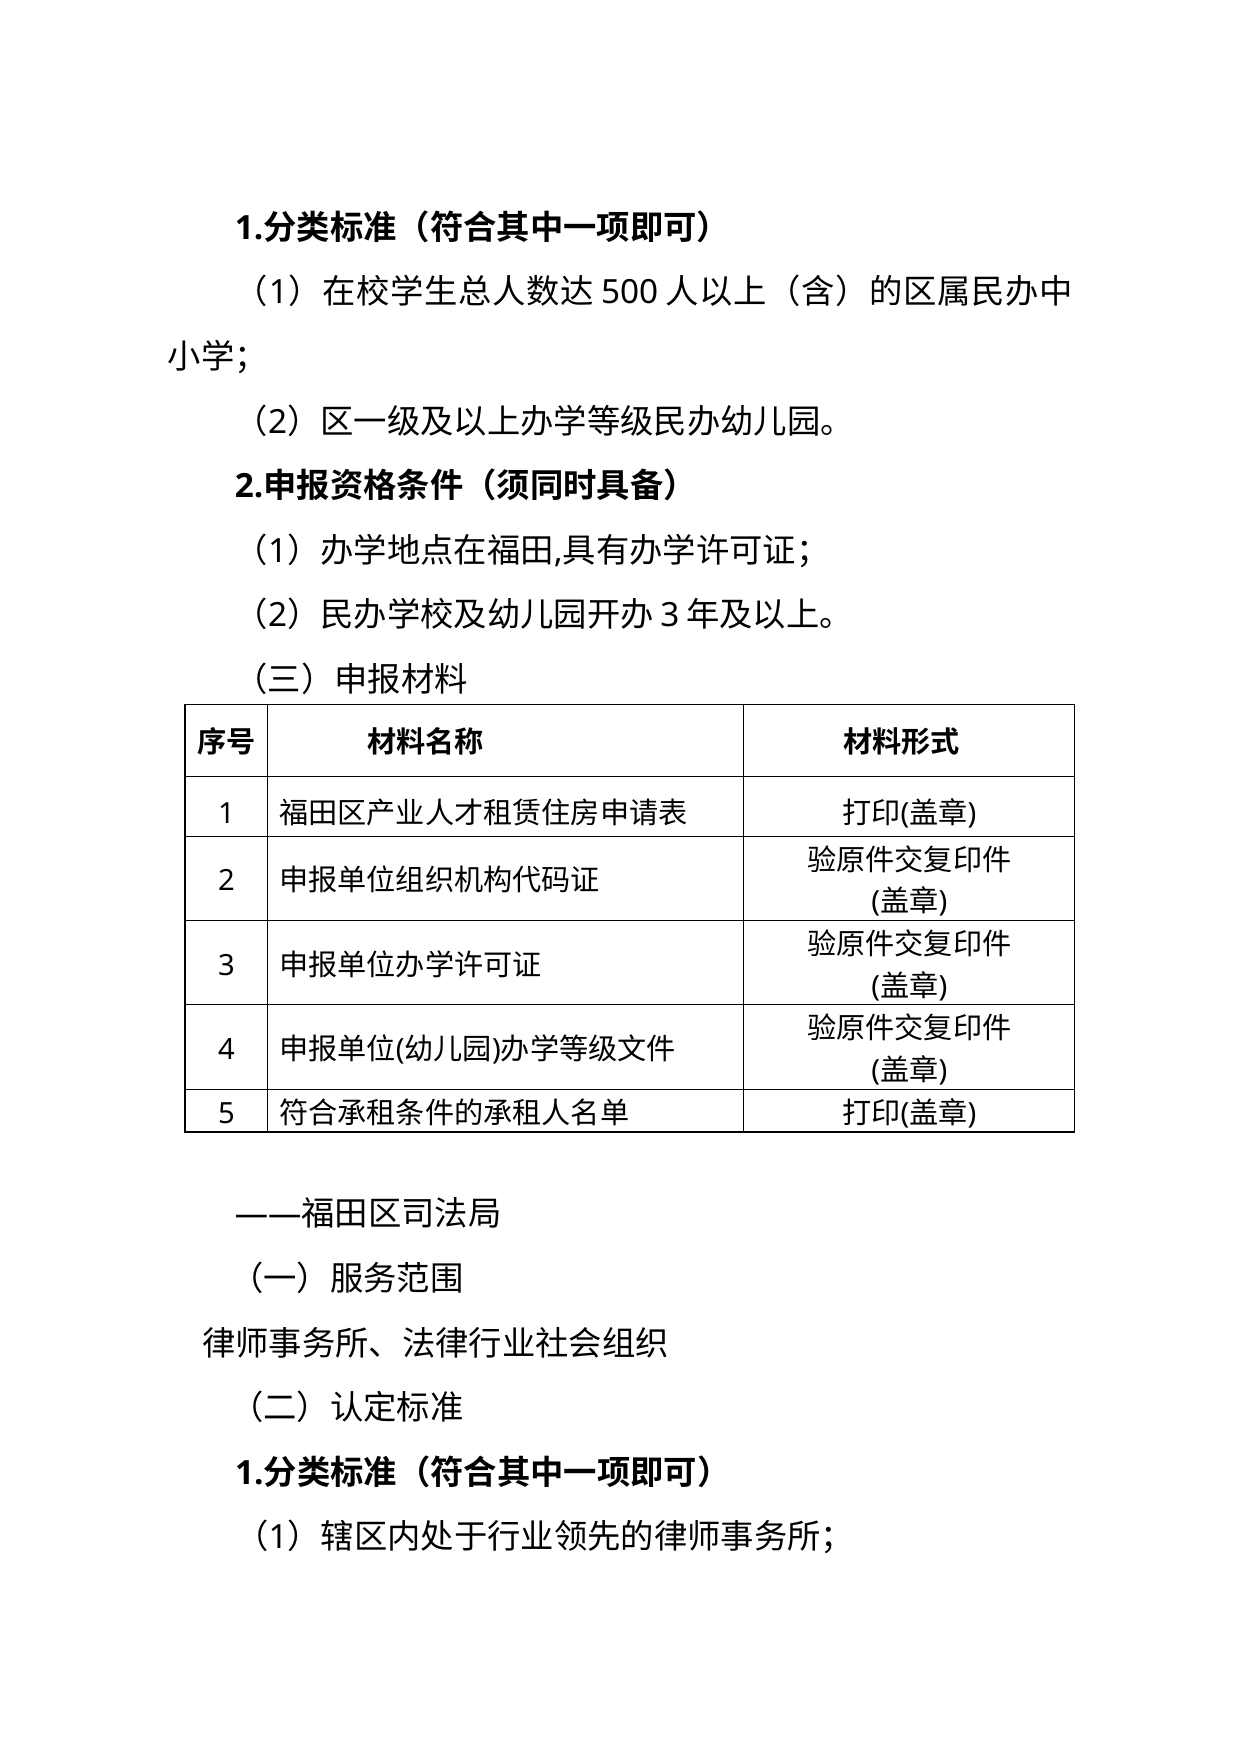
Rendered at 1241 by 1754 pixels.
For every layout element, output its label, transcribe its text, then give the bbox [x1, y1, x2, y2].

table_cell 验原件交复印件 (盖章) [744, 921, 1074, 1004]
table_cell 3 [186, 921, 267, 1004]
table_cell 5 [186, 1090, 267, 1131]
table_cell 申报单位办学许可证 [268, 921, 743, 1004]
table_cell 1 [186, 777, 267, 836]
text 1.分类标准（符合其中一项即可） [167, 188, 1073, 252]
text （1）辖区内处于行业领先的律师事务所； [235, 1497, 1073, 1562]
text 律师事务所、法律行业社会组织 [167, 1303, 1073, 1368]
table_cell 4 [186, 1005, 267, 1089]
text ——福田区司法局 [167, 1174, 1073, 1239]
table_cell 2 [186, 837, 267, 920]
text （一）服务范围 [230, 1239, 1073, 1303]
text 1.分类标准（符合其中一项即可） [167, 1432, 1073, 1497]
table_cell 打印(盖章) [744, 777, 1074, 836]
text （三）申报材料 [167, 640, 1073, 704]
text （二）认定标准 [230, 1368, 1073, 1432]
table_header 材料形式 [744, 705, 1074, 776]
table_cell 打印(盖章) [744, 1090, 1074, 1131]
text （1）在校学生总人数达500人以上（含）的区属民办中小学； [167, 252, 1073, 381]
text （2）民办学校及幼儿园开办3年及以上。 [167, 575, 1073, 640]
table_cell 验原件交复印件 (盖章) [744, 837, 1074, 920]
table_cell 福田区产业人才租赁住房申请表 [268, 777, 743, 836]
table_cell 申报单位(幼儿园)办学等级文件 [268, 1005, 743, 1089]
table_header 材料名称 [268, 705, 743, 776]
table_header 序号 [186, 705, 267, 776]
text （2）区一级及以上办学等级民办幼儿园。 [167, 381, 1073, 446]
table_cell 申报单位组织机构代码证 [268, 837, 743, 920]
table_cell 验原件交复印件 (盖章) [744, 1005, 1074, 1089]
table_cell 符合承租条件的承租人名单 [268, 1090, 743, 1131]
text （1）办学地点在福田,具有办学许可证； [167, 511, 1073, 575]
text 2.申报资格条件（须同时具备） [167, 446, 1073, 511]
